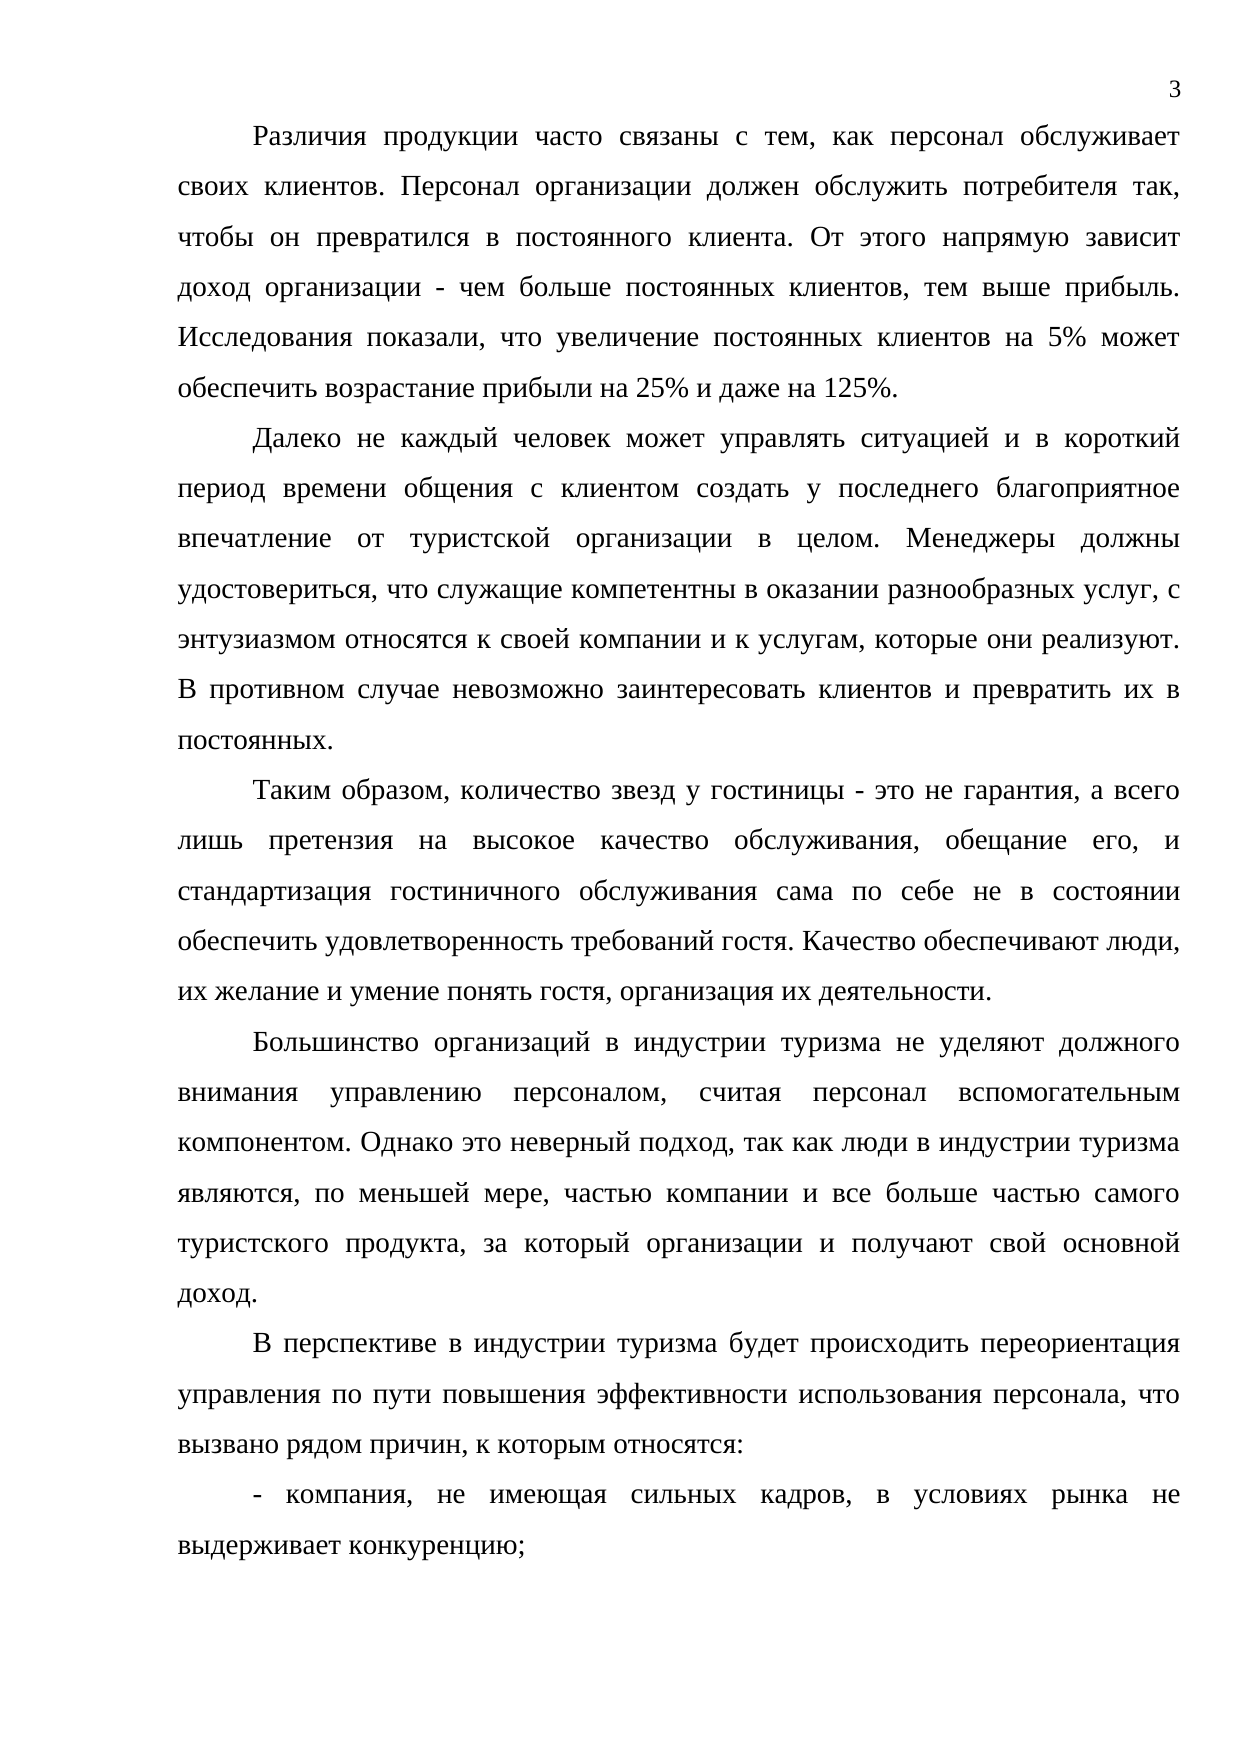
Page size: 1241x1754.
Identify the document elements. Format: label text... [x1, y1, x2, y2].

text Далеко не каждый человек может управлять ситуацией и в короткий период времени общения с клиентом создать у последнего благоприятное впечатление от туристской организации в целом. Менеджеры должны удостовериться, что служащие компетентны в оказании разнообразных услуг, с энтузиазмом относятся к своей компании и к услугам, которые они реализуют. В противном случае невозможно заинтересовать клиентов и превратить их в постоянных. [177, 420, 1181, 755]
text Большинство организаций в индустрии туризма не уделяют должного внимания управлению персоналом, считая персонал вспомогательным компонентом. Однако это неверный подход, так как люди в индустрии туризма являются, по меньшей мере, частью компании и все больше частью самого туристского продукта, за который организации и получают свой основной доход. [177, 1024, 1181, 1309]
text В перспективе в индустрии туризма будет происходить переориентация управления по пути повышения эффективности использования персонала, что вызвано рядом причин, к которым относятся: [177, 1326, 1181, 1460]
text Различия продукции часто связаны с тем, как персонал обслуживает своих клиентов. Персонал организации должен обслужить потребителя так, чтобы он превратился в постоянного клиента. От этого напрямую зависит доход организации - чем больше постоянных клиентов, тем выше прибыль. Исследования показали, что увеличение постоянных клиентов на 5% может обеспечить возрастание прибыли на 25% и даже на 125%. [177, 118, 1181, 403]
text Таким образом, количество звезд у гостиницы - это не гарантия, а всего лишь претензия на высокое качество обслуживания, обещание его, и стандартизация гостиничного обслуживания сама по себе не в состоянии обеспечить удовлетворенность требований гостя. Качество обеспечивают люди, их желание и умение понять гостя, организация их деятельности. [177, 772, 1181, 1007]
text - компания, не имеющая сильных кадров, в условиях рынка не выдерживает конкуренцию; [177, 1477, 1181, 1560]
